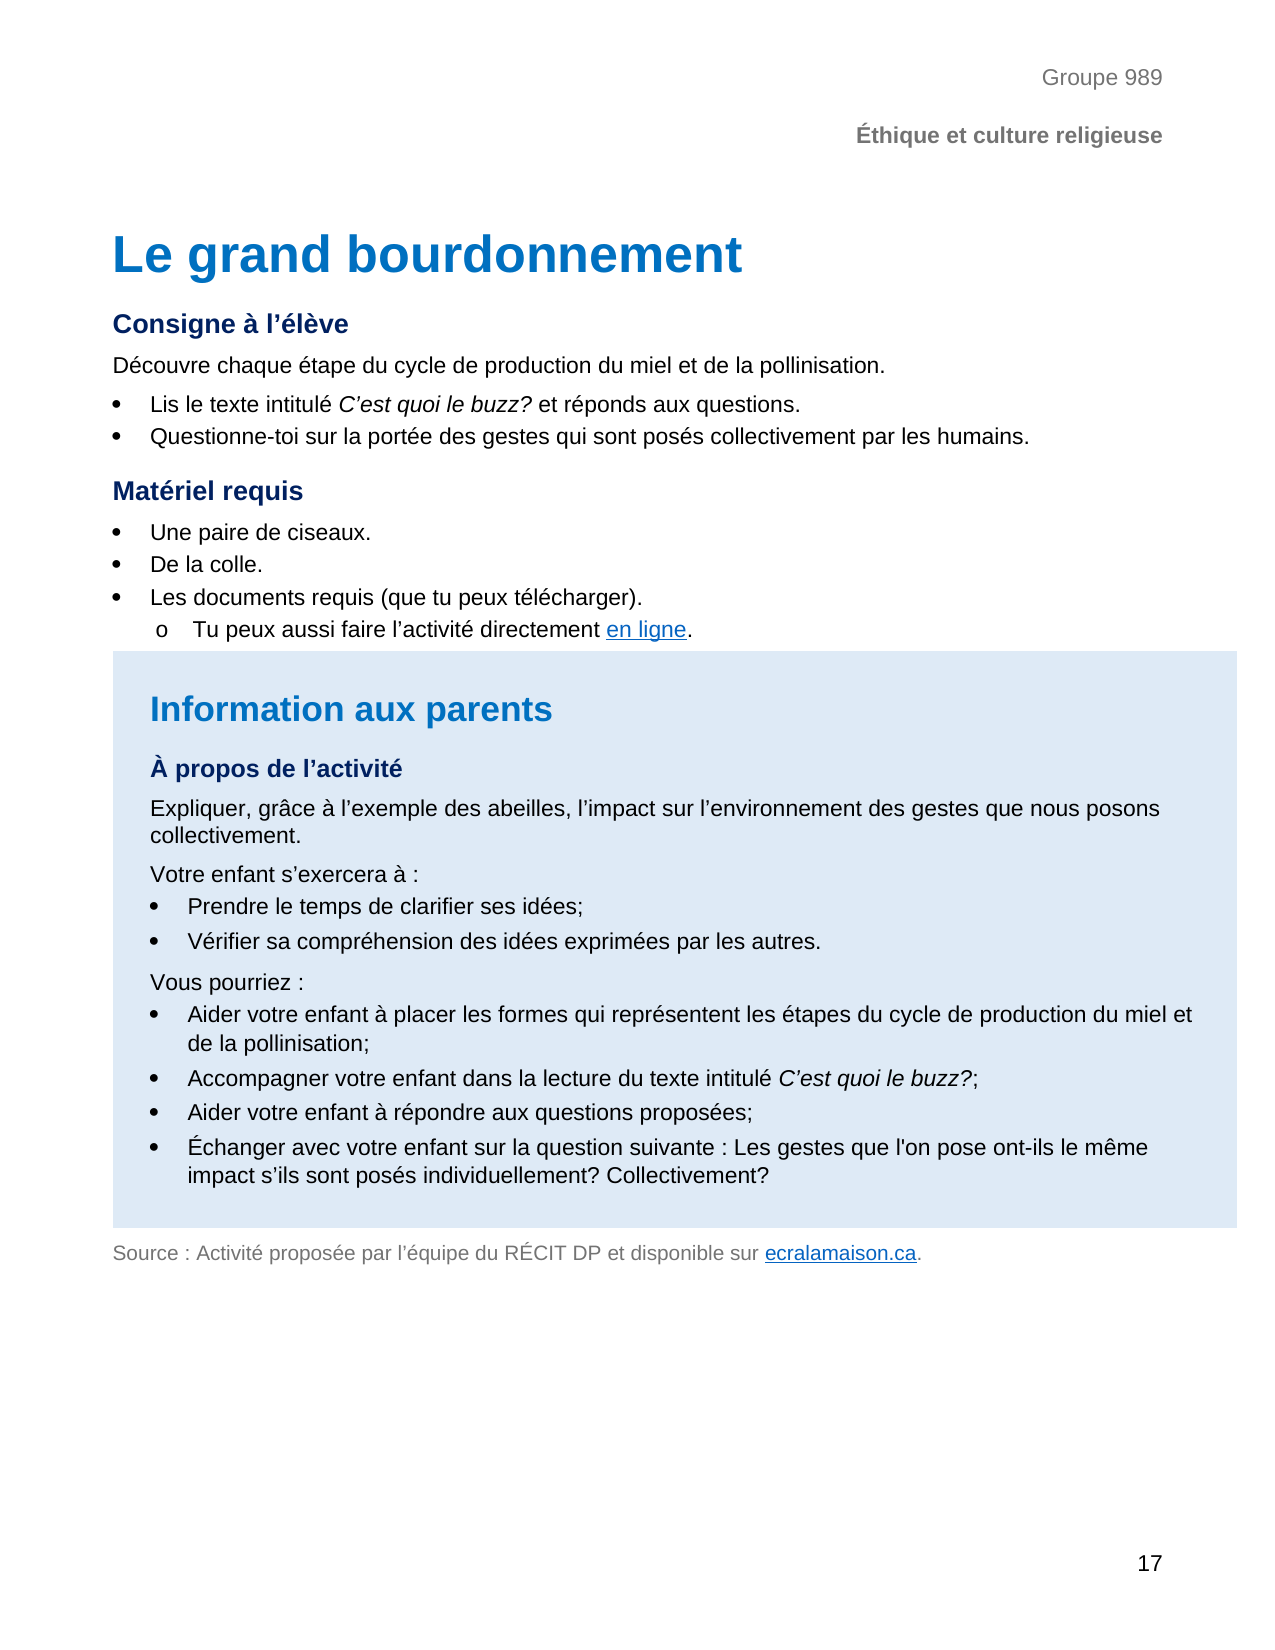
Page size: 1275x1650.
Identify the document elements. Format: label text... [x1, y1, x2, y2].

text Découvre chaque étape du cycle de production du miel et de la pollinisation. [112, 352, 1162, 378]
text Éthique et culture religieuse [112, 122, 1162, 148]
text Consigne à l’élève [112, 308, 1162, 339]
text Source : Activité proposée par l’équipe du RÉCIT DP et disponible sur ecralamaison.ca. [112, 1241, 1162, 1265]
text Tu peux aussi faire l’activité directement en ligne. [155, 616, 1162, 644]
table_header Information aux parents À propos de l’activité Expliquer, grâce à l’exemple des abeilles, l’impact sur l’environnement des gestes que nous posons collectivement. Votre enfant s’exercera à : Prendre le temps de clarifier ses idées; Vérifier sa compréhension des idées exprimées par les autres. Vous pourriez : Aider votre enfant à placer les formes qui représentent les étapes du cycle de production du miel et de la pollinisation; Accompagner votre enfant dans la lecture du texte intitulé C’est quoi le buzz?; Aider votre enfant à répondre aux questions proposées; Échanger avec votre enfant sur la question suivante : Les gestes que l'on pose ont-ils le même impact s’ils sont posés individuellement? Collectivement? [113, 651, 1237, 1228]
text Le grand bourdonnement [112, 223, 1162, 283]
text De la colle. [112, 551, 1162, 577]
text Une paire de ciseaux. [112, 518, 1162, 545]
text Matériel requis [112, 475, 1083, 506]
text Les documents requis (que tu peux télécharger). [112, 584, 1162, 610]
text Questionne-toi sur la portée des gestes qui sont posés collectivement par les humains. [112, 423, 1162, 450]
text Lis le texte intitulé C’est quoi le buzz? et réponds aux questions. [112, 391, 1162, 417]
